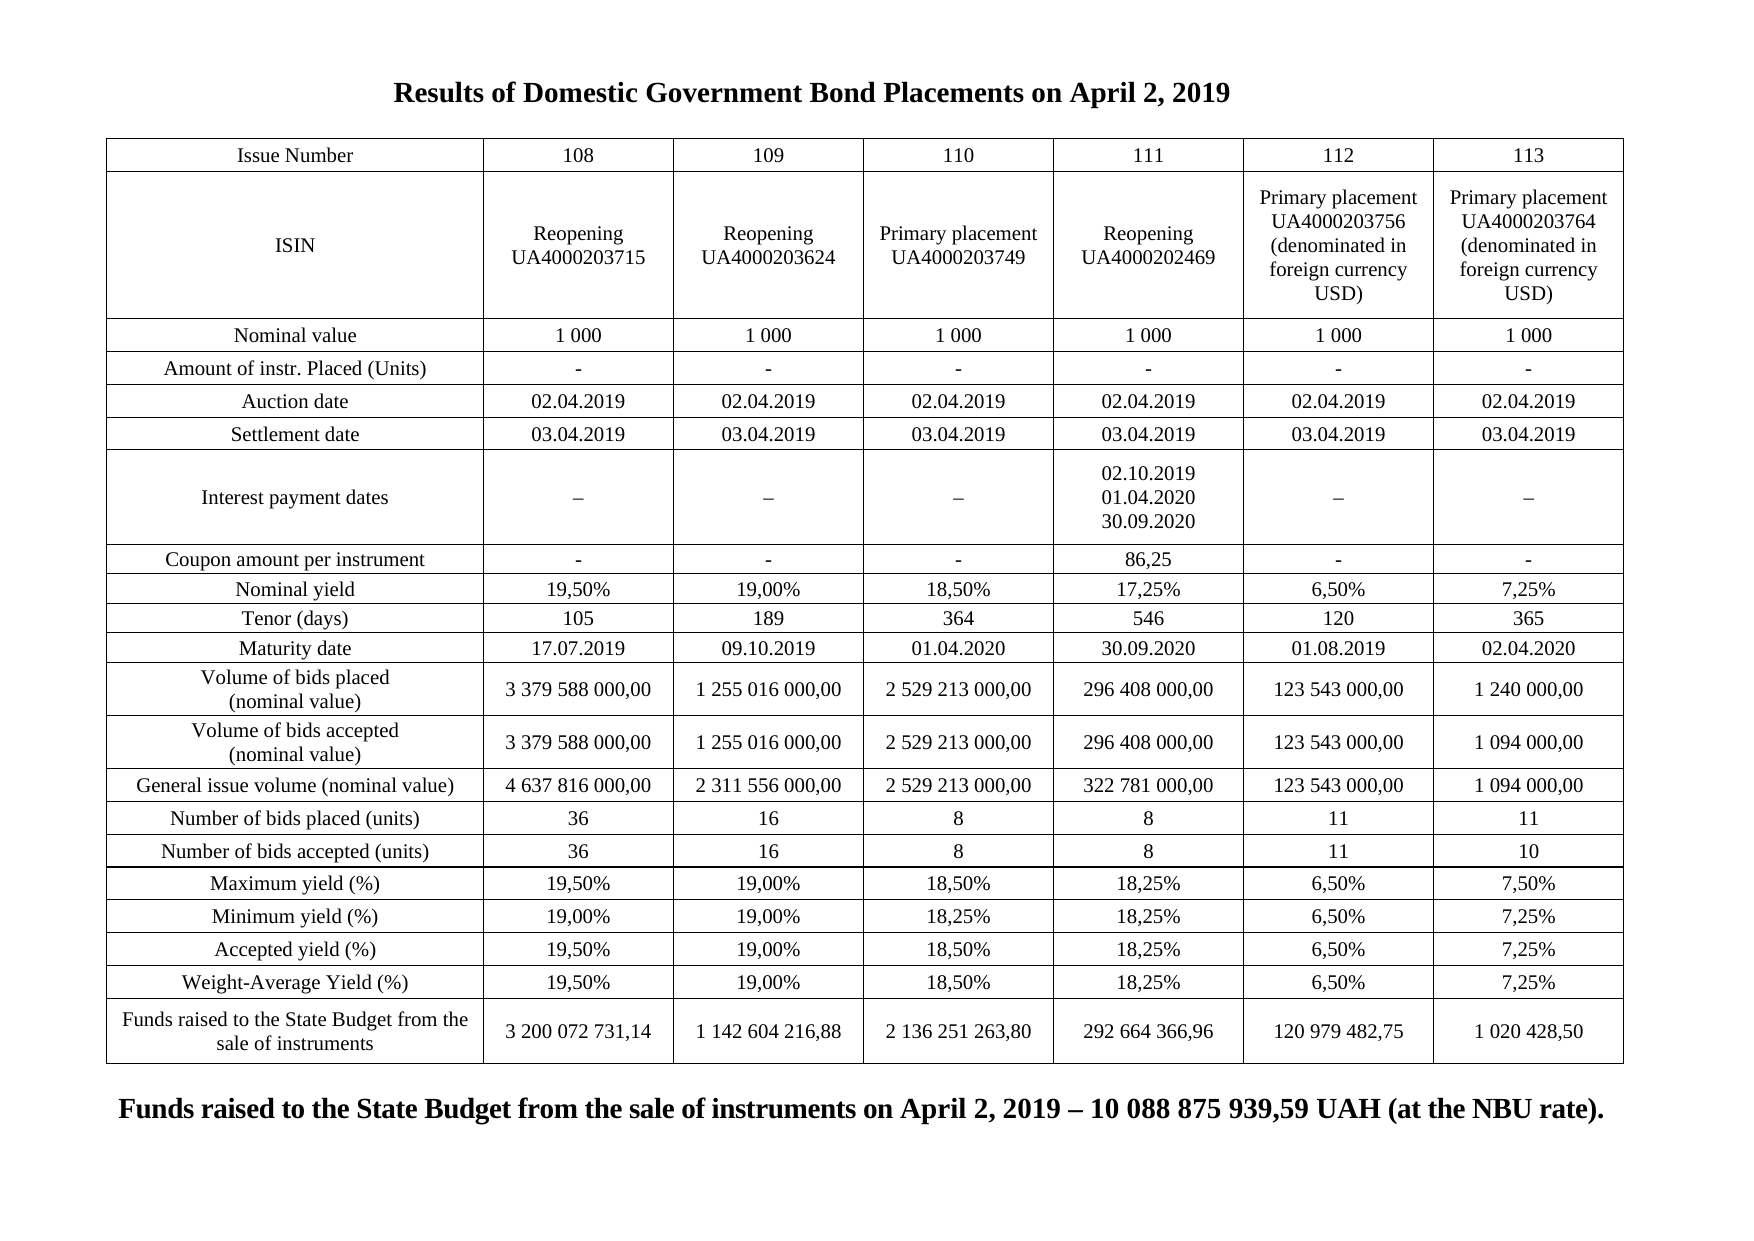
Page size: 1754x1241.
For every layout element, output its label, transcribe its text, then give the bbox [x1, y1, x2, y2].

table_cell Amount of instr. Placed (Units) [107, 352, 483, 384]
table_cell 11 [1434, 802, 1623, 834]
table_cell 19,00% [674, 966, 863, 998]
table_cell Volume of bids placed (nominal value) [107, 663, 483, 715]
table_cell - [484, 352, 673, 384]
table_cell 17,25% [1054, 574, 1243, 603]
table_header 113 [1434, 139, 1623, 171]
table_cell 8 [1054, 835, 1243, 866]
table_cell Settlement date [107, 418, 483, 449]
table_cell 01.08.2019 [1244, 633, 1433, 662]
table_cell Coupon amount per instrument [107, 545, 483, 573]
table_cell 18,50% [864, 574, 1053, 603]
table_cell Maturity date [107, 633, 483, 662]
table_cell 86,25 [1054, 545, 1243, 573]
table_cell 19,00% [674, 868, 863, 899]
table_cell 19,00% [674, 933, 863, 965]
table_cell 1 255 016 000,00 [674, 716, 863, 768]
table_header 108 [484, 139, 673, 171]
table_cell Nominal yield [107, 574, 483, 603]
table_cell 02.10.2019 01.04.2020 30.09.2020 [1054, 450, 1243, 544]
table_cell 18,25% [1054, 933, 1243, 965]
table_cell 6,50% [1244, 900, 1433, 932]
table_cell 2 529 213 000,00 [864, 663, 1053, 715]
table_cell 1 000 [864, 319, 1053, 351]
table_cell - [1244, 545, 1433, 573]
table_cell 2 136 251 263,80 [864, 999, 1053, 1063]
table_cell 546 [1054, 604, 1243, 632]
table_cell 1 000 [1054, 319, 1243, 351]
table_cell 1 000 [1244, 319, 1433, 351]
table_cell 3 379 588 000,00 [484, 663, 673, 715]
table_cell Nominal value [107, 319, 483, 351]
table_header 112 [1244, 139, 1433, 171]
table_cell - [864, 352, 1053, 384]
table_cell Tenor (days) [107, 604, 483, 632]
table_cell Funds raised to the State Budget from the sale of instruments [107, 999, 483, 1063]
table_cell 8 [864, 802, 1053, 834]
table_cell 17.07.2019 [484, 633, 673, 662]
table_cell 18,50% [864, 868, 1053, 899]
table_cell 1 000 [674, 319, 863, 351]
table_cell 02.04.2019 [1054, 385, 1243, 417]
table_cell 19,50% [484, 868, 673, 899]
table_cell 6,50% [1244, 966, 1433, 998]
table_cell - [1054, 352, 1243, 384]
table_cell 19,00% [674, 574, 863, 603]
table_cell 03.04.2019 [864, 418, 1053, 449]
table_cell 296 408 000,00 [1054, 716, 1243, 768]
table_cell 18,25% [1054, 900, 1243, 932]
table_cell 19,50% [484, 966, 673, 998]
table_cell 7,25% [1434, 574, 1623, 603]
table_cell 18,25% [1054, 868, 1243, 899]
table_cell 364 [864, 604, 1053, 632]
table_cell Auction date [107, 385, 483, 417]
table_header 111 [1054, 139, 1243, 171]
table_cell 02.04.2019 [484, 385, 673, 417]
table_cell 03.04.2019 [1434, 418, 1623, 449]
table_cell – [1244, 450, 1433, 544]
table_cell 03.04.2019 [1054, 418, 1243, 449]
table_cell 1 142 604 216,88 [674, 999, 863, 1063]
table_cell General issue volume (nominal value) [107, 769, 483, 801]
table_cell 1 094 000,00 [1434, 716, 1623, 768]
table_cell 19,00% [484, 900, 673, 932]
text Results of Domestic Government Bond Placements on April 2, 2019 [118, 75, 1506, 108]
table_cell 1 000 [484, 319, 673, 351]
table_cell 322 781 000,00 [1054, 769, 1243, 801]
table_cell 19,50% [484, 933, 673, 965]
table_cell 7,25% [1434, 933, 1623, 965]
table_cell 189 [674, 604, 863, 632]
table_cell ISIN [107, 172, 483, 318]
table_cell 120 979 482,75 [1244, 999, 1433, 1063]
table_cell 36 [484, 835, 673, 866]
table_cell 7,50% [1434, 868, 1623, 899]
table_cell 6,50% [1244, 933, 1433, 965]
table_cell Minimum yield (%) [107, 900, 483, 932]
table_cell 11 [1244, 835, 1433, 866]
table_cell 292 664 366,96 [1054, 999, 1243, 1063]
table_cell - [1244, 352, 1433, 384]
table_cell 11 [1244, 802, 1433, 834]
table_cell 18,25% [864, 900, 1053, 932]
table_cell 16 [674, 802, 863, 834]
table_cell 1 240 000,00 [1434, 663, 1623, 715]
table_cell 09.10.2019 [674, 633, 863, 662]
table_cell - [1434, 545, 1623, 573]
table_cell 3 200 072 731,14 [484, 999, 673, 1063]
table_cell - [864, 545, 1053, 573]
table_cell Accepted yield (%) [107, 933, 483, 965]
table_cell 3 379 588 000,00 [484, 716, 673, 768]
table_cell Maximum yield (%) [107, 868, 483, 899]
table_cell Reopening UA4000202469 [1054, 172, 1243, 318]
table_cell 18,50% [864, 966, 1053, 998]
table_cell Primary placement UA4000203749 [864, 172, 1053, 318]
table_cell 19,50% [484, 574, 673, 603]
table_cell 02.04.2019 [864, 385, 1053, 417]
table_cell 02.04.2019 [1434, 385, 1623, 417]
table_cell Number of bids placed (units) [107, 802, 483, 834]
table_cell 10 [1434, 835, 1623, 866]
table_cell 7,25% [1434, 900, 1623, 932]
table_cell 123 543 000,00 [1244, 769, 1433, 801]
table_cell Primary placement UA4000203764 (denominated in foreign currency USD) [1434, 172, 1623, 318]
table_cell 8 [864, 835, 1053, 866]
table_cell 01.04.2020 [864, 633, 1053, 662]
table_cell 8 [1054, 802, 1243, 834]
table_cell Number of bids accepted (units) [107, 835, 483, 866]
table_cell - [1434, 352, 1623, 384]
text Funds raised to the State Budget from the sale of instruments on April 2, 2019 – 10 088 875 939,59 UAH (at the NBU rate). [118, 1091, 1636, 1124]
table_cell – [864, 450, 1053, 544]
table_cell 7,25% [1434, 966, 1623, 998]
table_cell - [484, 545, 673, 573]
table_cell 19,00% [674, 900, 863, 932]
table_cell Interest payment dates [107, 450, 483, 544]
table_cell Reopening UA4000203715 [484, 172, 673, 318]
table_cell 6,50% [1244, 574, 1433, 603]
table_cell 03.04.2019 [1244, 418, 1433, 449]
table_cell 02.04.2019 [1244, 385, 1433, 417]
table_cell 123 543 000,00 [1244, 716, 1433, 768]
table_cell – [484, 450, 673, 544]
table_cell 1 020 428,50 [1434, 999, 1623, 1063]
table_cell Primary placement UA4000203756 (denominated in foreign currency USD) [1244, 172, 1433, 318]
table_cell 02.04.2020 [1434, 633, 1623, 662]
table_cell - [674, 545, 863, 573]
table_cell 16 [674, 835, 863, 866]
table_cell 123 543 000,00 [1244, 663, 1433, 715]
table_cell 30.09.2020 [1054, 633, 1243, 662]
table_cell 18,50% [864, 933, 1053, 965]
table_cell – [674, 450, 863, 544]
table_cell 4 637 816 000,00 [484, 769, 673, 801]
table_cell - [674, 352, 863, 384]
table_cell 2 529 213 000,00 [864, 769, 1053, 801]
table_cell 2 529 213 000,00 [864, 716, 1053, 768]
table_cell 02.04.2019 [674, 385, 863, 417]
table_cell 03.04.2019 [674, 418, 863, 449]
table_cell 03.04.2019 [484, 418, 673, 449]
table_cell 365 [1434, 604, 1623, 632]
table_cell Weight-Average Yield (%) [107, 966, 483, 998]
table_cell 296 408 000,00 [1054, 663, 1243, 715]
table_cell Volume of bids accepted (nominal value) [107, 716, 483, 768]
table_cell Reopening UA4000203624 [674, 172, 863, 318]
table_cell 2 311 556 000,00 [674, 769, 863, 801]
table_cell 18,25% [1054, 966, 1243, 998]
table_cell – [1434, 450, 1623, 544]
table_header Issue Number [107, 139, 483, 171]
table_cell 6,50% [1244, 868, 1433, 899]
table_header 109 [674, 139, 863, 171]
table_cell 1 094 000,00 [1434, 769, 1623, 801]
table_cell 120 [1244, 604, 1433, 632]
table_cell 36 [484, 802, 673, 834]
table_cell 1 000 [1434, 319, 1623, 351]
table_cell 1 255 016 000,00 [674, 663, 863, 715]
table_header 110 [864, 139, 1053, 171]
table_cell 105 [484, 604, 673, 632]
